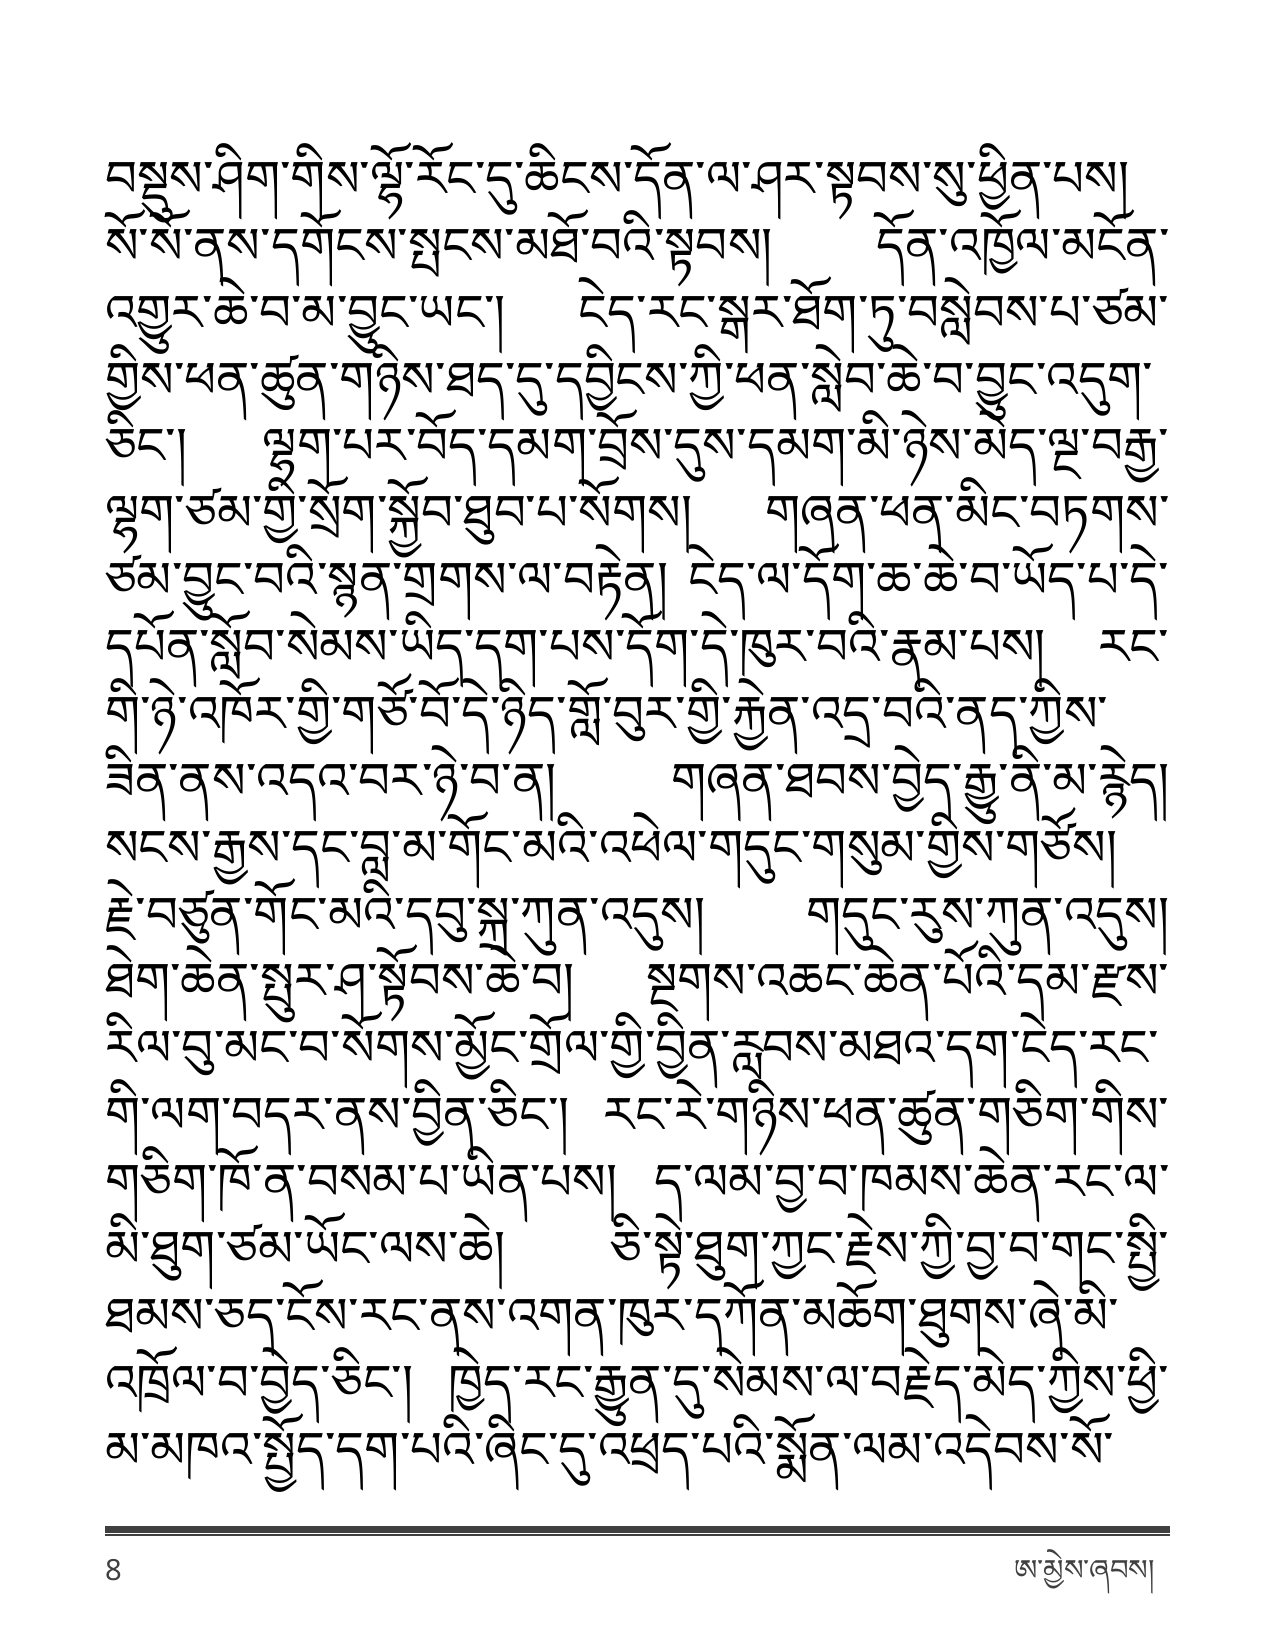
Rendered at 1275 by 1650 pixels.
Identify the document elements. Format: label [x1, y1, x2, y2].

text [105, 150, 1170, 1479]
